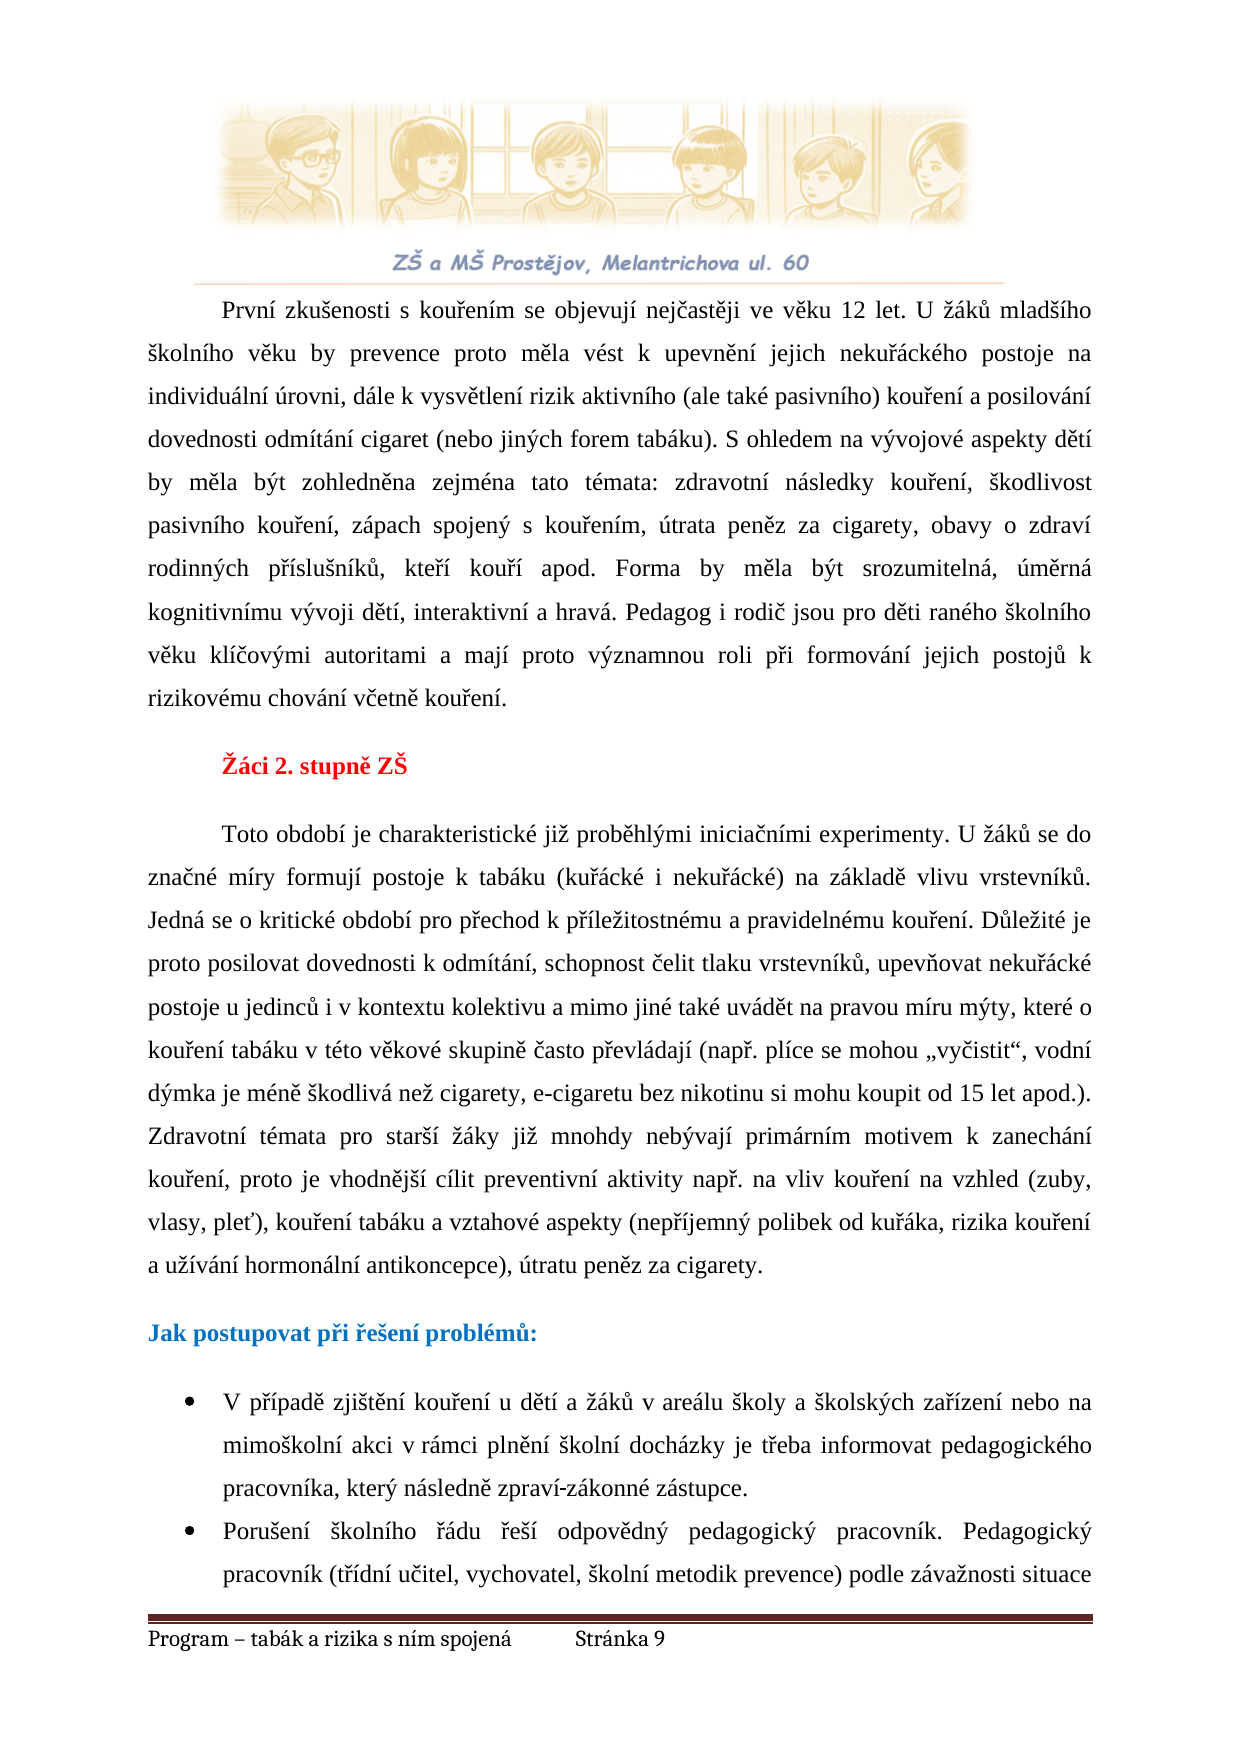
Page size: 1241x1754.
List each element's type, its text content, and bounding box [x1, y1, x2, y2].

text První zkušenosti s kouřením se objevují nejčastěji ve věku 12 let. U žáků mladšího školního věku by prevence proto měla vést k upevnění jejich nekuřáckého postoje na individuální úrovni, dále k vysvětlení rizik aktivního (ale také pasivního) kouření a posilování dovednosti odmítání cigaret (nebo jiných forem tabáku). S ohledem na vývojové aspekty dětí by měla být zohledněna zejména tato témata: zdravotní následky kouření, škodlivost pasivního kouření, zápach spojený s kouřením, útrata peněz za cigarety, obavy o zdraví rodinných příslušníků, kteří kouří apod. Forma by měla být srozumitelná, úměrná kognitivnímu vývoji dětí, interaktivní a hravá. Pedagog i rodič jsou pro děti raného školního věku klíčovými autoritami a mají proto významnou roli při formování jejich postojů k rizikovému chování včetně kouření. [148, 295, 1093, 712]
text Jak postupovat při řešení problémů: [148, 1318, 1093, 1347]
list V případě zjištění kouření u dětí a žáků v areálu školy a školských zařízení nebo na mimoškolní akci v rámci plnění školní docházky je třeba informovat pedagogického pracovníka, který následně zpraví zákonné zástupce. [185, 1387, 1093, 1502]
text Žáci 2. stupně ZŠ [148, 751, 1093, 780]
picture [147, 73, 1093, 295]
text Toto období je charakteristické již proběhlými iniciačními experimenty. U žáků se do značné míry formují postoje k tabáku (kuřácké i nekuřácké) na základě vlivu vrstevníků. Jedná se o kritické období pro přechod k příležitostnému a pravidelnému kouření. Důležité je proto posilovat dovednosti k odmítání, schopnost čelit tlaku vrstevníků, upevňovat nekuřácké postoje u jedinců i v kontextu kolektivu a mimo jiné také uvádět na pravou míru mýty, které o kouření tabáku v této věkové skupině často převládají (např. plíce se mohou „vyčistit“, vodní dýmka je méně škodlivá než cigarety, e-cigaretu bez nikotinu si mohu koupit od 15 let apod.). Zdravotní témata pro starší žáky již mnohdy nebývají primárním motivem k zanechání kouření, proto je vhodnější cílit preventivní aktivity např. na vliv kouření na vzhled (zuby, vlasy, pleť), kouření tabáku a vztahové aspekty (nepříjemný polibek od kuřáka, rizika kouření a užívání hormonální antikoncepce), útratu peněz za cigarety. [148, 819, 1093, 1279]
